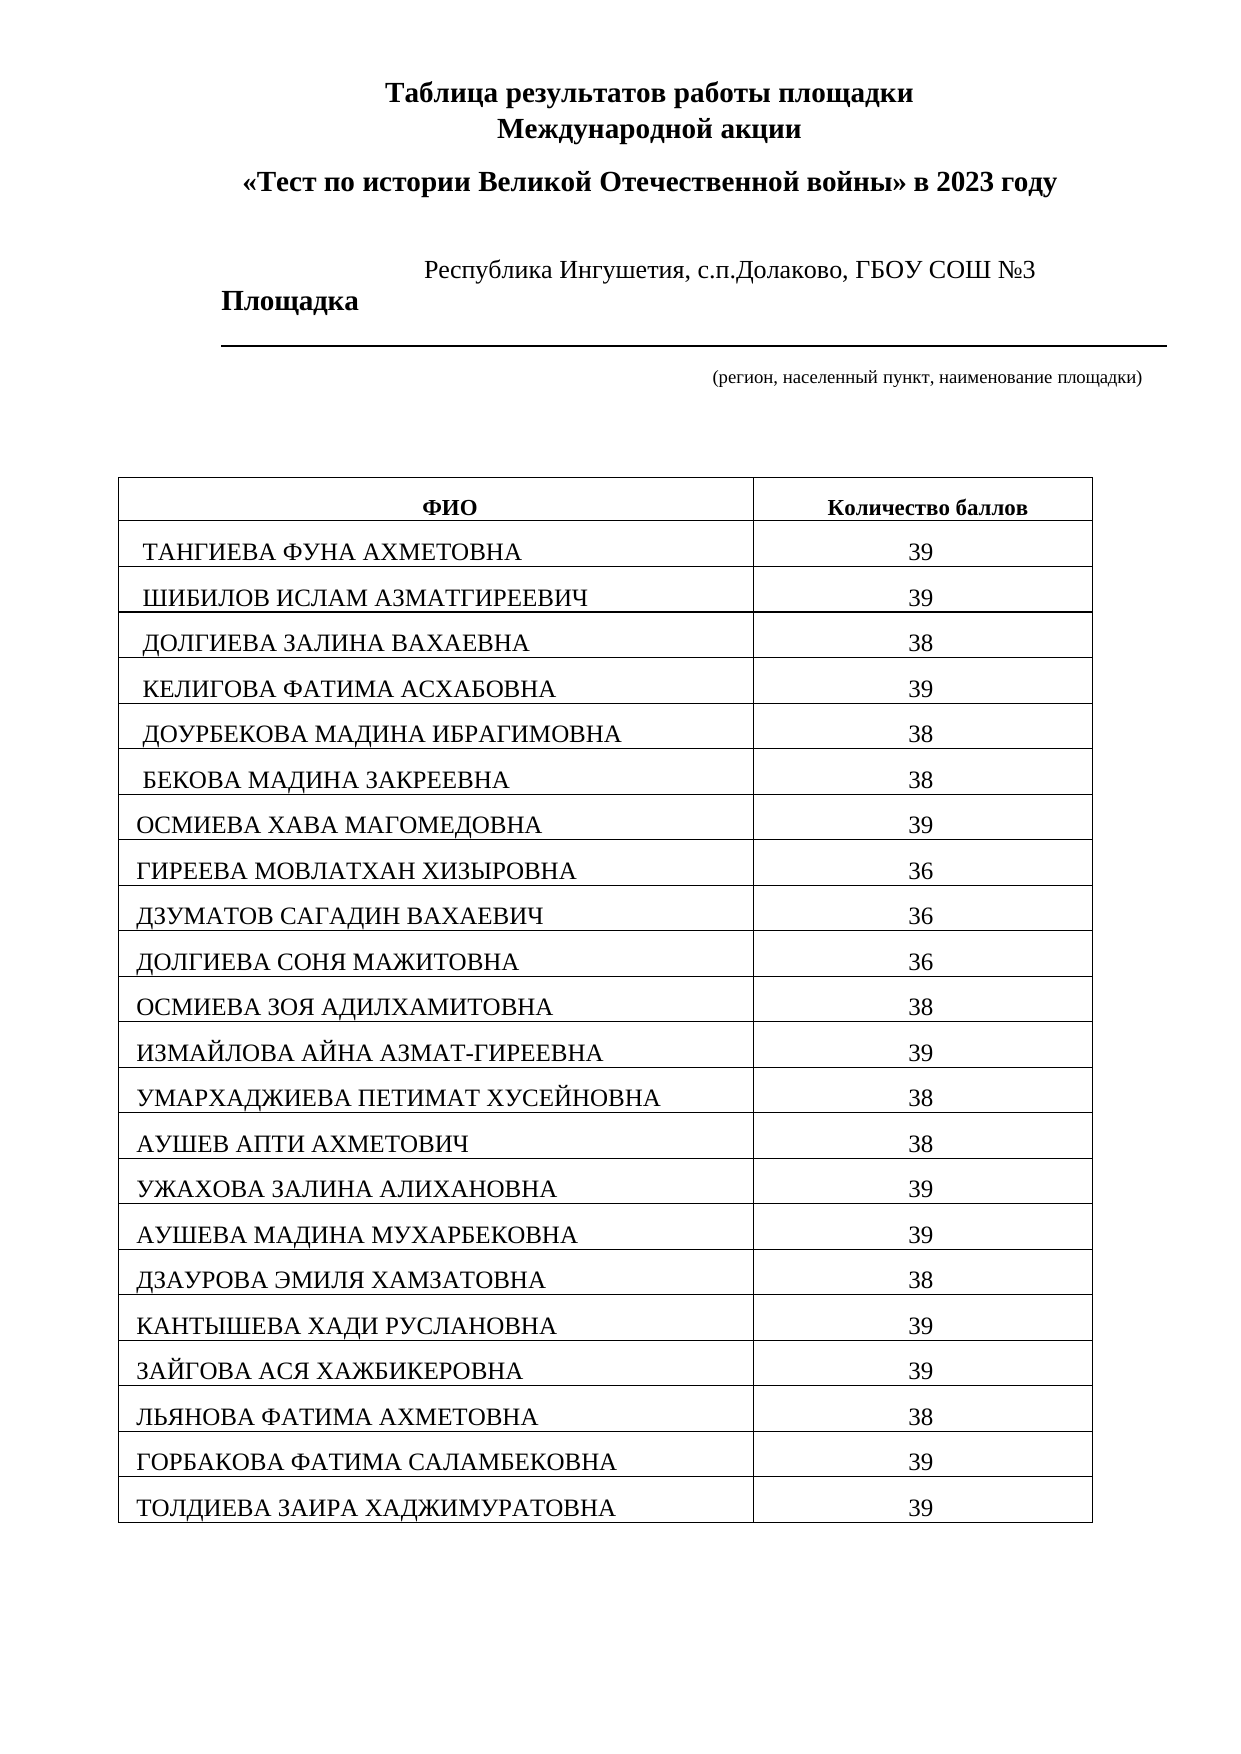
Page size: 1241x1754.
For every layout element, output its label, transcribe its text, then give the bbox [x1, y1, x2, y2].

table_cell УЖАХОВА ЗАЛИНА АЛИХАНОВНА [119, 1159, 753, 1203]
table_cell 38 [754, 749, 1092, 793]
table_cell 39 [754, 1341, 1092, 1385]
table_cell 38 [754, 1386, 1092, 1431]
table_cell ДОЛГИЕВА ЗАЛИНА ВАХАЕВНА [119, 613, 753, 657]
table_header ФИО [119, 478, 753, 520]
table_cell 38 [754, 1250, 1092, 1294]
table_cell БЕКОВА МАДИНА ЗАКРЕЕВНА [119, 749, 753, 793]
table_cell ДЗАУРОВА ЭМИЛЯ ХАМЗАТОВНА [119, 1250, 753, 1294]
table_cell ГОРБАКОВА ФАТИМА САЛАМБЕКОВНА [119, 1432, 753, 1476]
table_cell 39 [754, 1295, 1092, 1340]
table_cell ДЗУМАТОВ САГАДИН ВАХАЕВИЧ [119, 886, 753, 930]
text Таблица результатов работы площадки Международной акции [340, 75, 958, 145]
table_cell ДОЛГИЕВА СОНЯ МАЖИТОВНА [119, 931, 753, 976]
table_cell ГИРЕЕВА МОВЛАТХАН ХИЗЫРОВНА [119, 840, 753, 884]
table_cell 36 [754, 931, 1092, 976]
table_cell АУШЕВА МАДИНА МУХАРБЕКОВНА [119, 1204, 753, 1249]
table_cell 39 [754, 1159, 1092, 1203]
table_cell 38 [754, 977, 1092, 1021]
table_cell ТОЛДИЕВА ЗАИРА ХАДЖИМУРАТОВНА [119, 1477, 753, 1522]
table_cell ДОУРБЕКОВА МАДИНА ИБРАГИМОВНА [119, 704, 753, 748]
table_cell ЛЬЯНОВА ФАТИМА АХМЕТОВНА [119, 1386, 753, 1431]
table_cell ЗАЙГОВА АСЯ ХАЖБИКЕРОВНА [119, 1341, 753, 1385]
table_cell 39 [754, 567, 1092, 611]
table_cell 38 [754, 704, 1092, 748]
table_cell 36 [754, 886, 1092, 930]
table_cell ИЗМАЙЛОВА АЙНА АЗМАТ-ГИРЕЕВНА [119, 1022, 753, 1067]
table_cell ОСМИЕВА ЗОЯ АДИЛХАМИТОВНА [119, 977, 753, 1021]
table_cell АУШЕВ АПТИ АХМЕТОВИЧ [119, 1113, 753, 1158]
table_cell 38 [754, 1068, 1092, 1112]
table_cell УМАРХАДЖИЕВА ПЕТИМАТ ХУСЕЙНОВНА [119, 1068, 753, 1112]
table_header Количество баллов [754, 478, 1092, 520]
table_cell 39 [754, 1432, 1092, 1476]
text Площадка [221, 284, 1167, 345]
table_cell 38 [754, 1113, 1092, 1158]
table_cell КАНТЫШЕВА ХАДИ РУСЛАНОВНА [119, 1295, 753, 1340]
text (регион, населенный пункт, наименование площадки) [118, 367, 1142, 388]
table_cell 39 [754, 658, 1092, 702]
table_cell ТАНГИЕВА ФУНА АХМЕТОВНА [119, 521, 753, 566]
table_cell 39 [754, 1477, 1092, 1522]
table_cell 36 [754, 840, 1092, 884]
table_cell 39 [754, 521, 1092, 566]
table_cell ШИБИЛОВ ИСЛАМ АЗМАТГИРЕЕВИЧ [119, 567, 753, 611]
table_cell ОСМИЕВА ХАВА МАГОМЕДОВНА [119, 795, 753, 839]
table_cell 39 [754, 1022, 1092, 1067]
table_cell 38 [754, 613, 1092, 657]
table_cell 39 [754, 1204, 1092, 1249]
text «Тест по истории Великой Отечественной войны» в 2023 году [133, 164, 1167, 198]
text Республика Ингушетия, с.п.Долаково, ГБОУ СОШ №3 [118, 254, 1167, 284]
table_cell КЕЛИГОВА ФАТИМА АСХАБОВНА [119, 658, 753, 702]
table_cell 39 [754, 795, 1092, 839]
